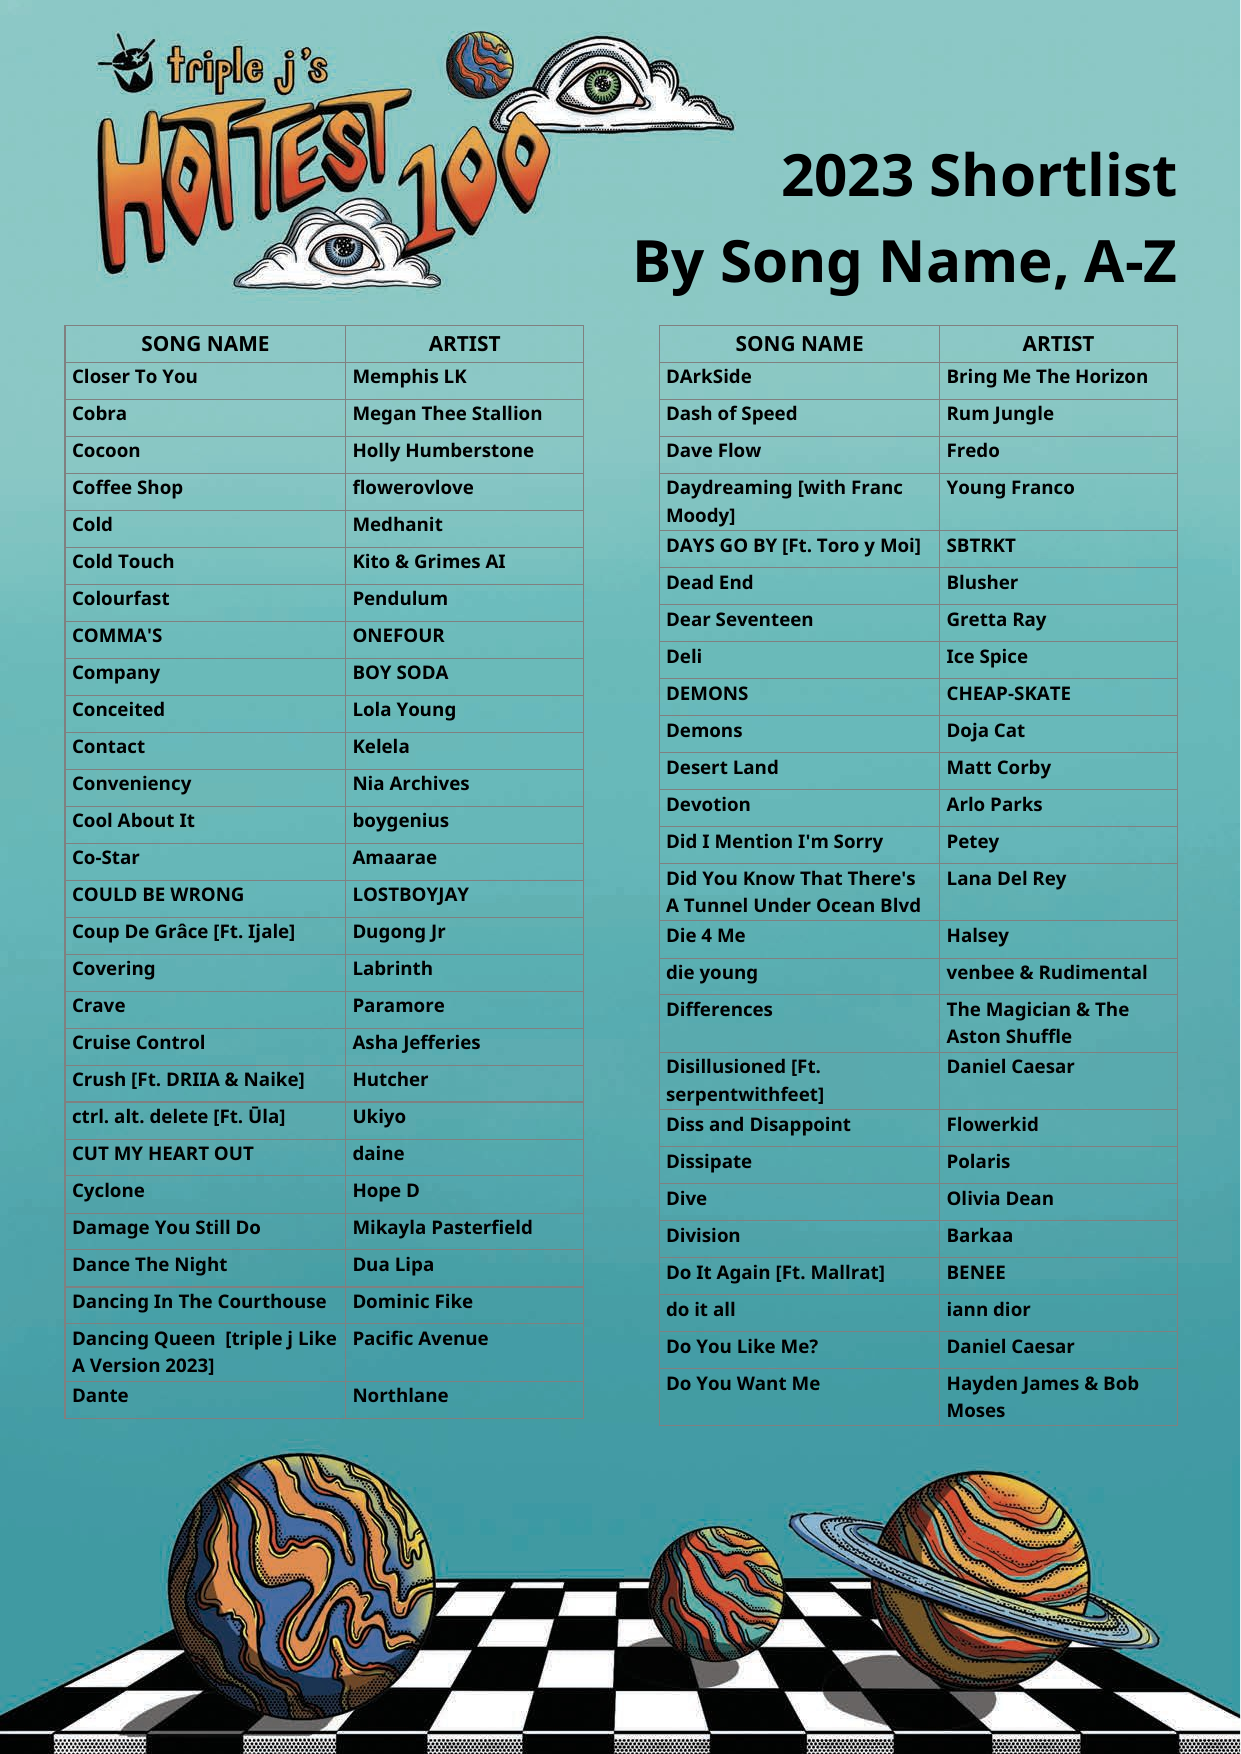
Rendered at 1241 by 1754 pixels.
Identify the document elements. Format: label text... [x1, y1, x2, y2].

table_cell Dugong Jr [346, 918, 583, 953]
table_cell Dave Flow [660, 437, 939, 473]
table_cell Conceited [66, 696, 345, 732]
table_header ARTIST [940, 326, 1177, 362]
table_cell Asha Jefferies [346, 1029, 583, 1064]
table_cell Lana Del Rey [940, 864, 1177, 920]
table_cell Dante [66, 1382, 345, 1418]
table_cell Labrinth [346, 955, 583, 991]
table_cell Dancing In The Courthouse [66, 1288, 345, 1323]
table_cell Division [660, 1221, 939, 1257]
table_header SONG NAME [66, 326, 345, 362]
table_cell Dominic Fike [346, 1288, 583, 1323]
table_cell flowerovlove [346, 474, 583, 510]
table_cell Do You Like Me? [660, 1332, 939, 1368]
table_cell BOY SODA [346, 659, 583, 695]
table_cell Matt Corby [940, 753, 1177, 789]
table_cell Lola Young [346, 696, 583, 732]
table_cell ctrl. alt. delete [Ft. Ūla] [66, 1103, 345, 1138]
table_cell Co-Star [66, 844, 345, 879]
table_cell Amaarae [346, 844, 583, 879]
table_cell Blusher [940, 568, 1177, 604]
table_cell Dancing Queen [triple j Like A Version 2023] [66, 1324, 345, 1381]
table_cell DEMONS [660, 679, 939, 715]
table_cell Covering [66, 955, 345, 991]
table_cell Dance The Night [66, 1250, 345, 1286]
table_cell Bring Me The Horizon [940, 363, 1177, 399]
table_cell daine [346, 1140, 583, 1175]
table_cell Daniel Caesar [940, 1332, 1177, 1368]
table_cell Did I Mention I'm Sorry [660, 827, 939, 863]
table_cell Dua Lipa [346, 1250, 583, 1286]
table_cell Cruise Control [66, 1029, 345, 1064]
table_cell Differences [660, 995, 939, 1052]
table_cell Crave [66, 992, 345, 1027]
table_cell Petey [940, 827, 1177, 863]
table_cell Did You Know That There's A Tunnel Under Ocean Blvd [660, 864, 939, 920]
table_cell Daydreaming [with Franc Moody] [660, 474, 939, 530]
table_cell Do You Want Me [660, 1369, 939, 1425]
table_cell Arlo Parks [940, 790, 1177, 826]
table_cell Cyclone [66, 1176, 345, 1212]
table_cell Coffee Shop [66, 474, 345, 510]
table_cell ONEFOUR [346, 622, 583, 658]
picture [0, 0, 1241, 1754]
table_cell Dissipate [660, 1147, 939, 1183]
table_cell Dead End [660, 568, 939, 604]
table_cell Contact [66, 733, 345, 769]
table_cell Dash of Speed [660, 400, 939, 436]
table_cell boygenius [346, 807, 583, 843]
table_cell The Magician & The Aston Shuffle [940, 995, 1177, 1052]
table_cell Disillusioned [Ft. serpentwithfeet] [660, 1053, 939, 1109]
table_cell Ice Spice [940, 642, 1177, 678]
table_cell Megan Thee Stallion [346, 400, 583, 436]
table_cell Daniel Caesar [940, 1053, 1177, 1109]
table_cell Colourfast [66, 585, 345, 621]
table_cell Demons [660, 716, 939, 752]
table_cell Paramore [346, 992, 583, 1027]
table_cell Polaris [940, 1147, 1177, 1183]
table_cell Hope D [346, 1176, 583, 1212]
table_cell CHEAP-SKATE [940, 679, 1177, 715]
table_cell Closer To You [66, 363, 345, 399]
table_cell Memphis LK [346, 363, 583, 399]
table_cell Holly Humberstone [346, 437, 583, 473]
table_cell Mikayla Pasterfield [346, 1214, 583, 1249]
table_cell COMMA'S [66, 622, 345, 658]
table_cell Cobra [66, 400, 345, 436]
table_header SONG NAME [660, 326, 939, 362]
table_cell Young Franco [940, 474, 1177, 530]
table_cell Northlane [346, 1382, 583, 1418]
table_cell CUT MY HEART OUT [66, 1140, 345, 1175]
table_cell Crush [Ft. DRIIA & Naike] [66, 1066, 345, 1101]
table_cell Coup De Grâce [Ft. Ijale] [66, 918, 345, 953]
table_cell Nia Archives [346, 770, 583, 806]
table_header ARTIST [346, 326, 583, 362]
table_cell BENEE [940, 1258, 1177, 1294]
table_cell Pendulum [346, 585, 583, 621]
table_cell Conveniency [66, 770, 345, 806]
table_cell Hayden James & Bob Moses [940, 1369, 1177, 1425]
table_cell Cold Touch [66, 548, 345, 584]
table_cell Ukiyo [346, 1103, 583, 1138]
table_cell Barkaa [940, 1221, 1177, 1257]
table_cell Do It Again [Ft. Mallrat] [660, 1258, 939, 1294]
table_cell Desert Land [660, 753, 939, 789]
table_cell do it all [660, 1295, 939, 1331]
table_cell venbee & Rudimental [940, 959, 1177, 994]
table_cell Cold [66, 511, 345, 547]
table_cell Damage You Still Do [66, 1214, 345, 1249]
table_cell Diss and Disappoint [660, 1110, 939, 1146]
table_cell Medhanit [346, 511, 583, 547]
table_cell COULD BE WRONG [66, 881, 345, 917]
table_cell Halsey [940, 921, 1177, 957]
table_cell die young [660, 959, 939, 994]
table_cell Doja Cat [940, 716, 1177, 752]
table_cell Gretta Ray [940, 605, 1177, 641]
table_cell LOSTBOYJAY [346, 881, 583, 917]
table_cell Dive [660, 1184, 939, 1220]
table_cell Flowerkid [940, 1110, 1177, 1146]
table_cell Die 4 Me [660, 921, 939, 957]
table_cell Pacific Avenue [346, 1324, 583, 1381]
table_cell Hutcher [346, 1066, 583, 1101]
table_cell Dear Seventeen [660, 605, 939, 641]
table_cell Fredo [940, 437, 1177, 473]
table_cell DArkSide [660, 363, 939, 399]
table_cell SBTRKT [940, 531, 1177, 567]
table_cell Cocoon [66, 437, 345, 473]
table_cell DAYS GO BY [Ft. Toro y Moi] [660, 531, 939, 567]
table_cell Company [66, 659, 345, 695]
table_cell Deli [660, 642, 939, 678]
table_cell Kito & Grimes AI [346, 548, 583, 584]
table_cell Devotion [660, 790, 939, 826]
table_cell Rum Jungle [940, 400, 1177, 436]
table_cell iann dior [940, 1295, 1177, 1331]
table_cell Kelela [346, 733, 583, 769]
table_cell Olivia Dean [940, 1184, 1177, 1220]
table_cell Cool About It [66, 807, 345, 843]
